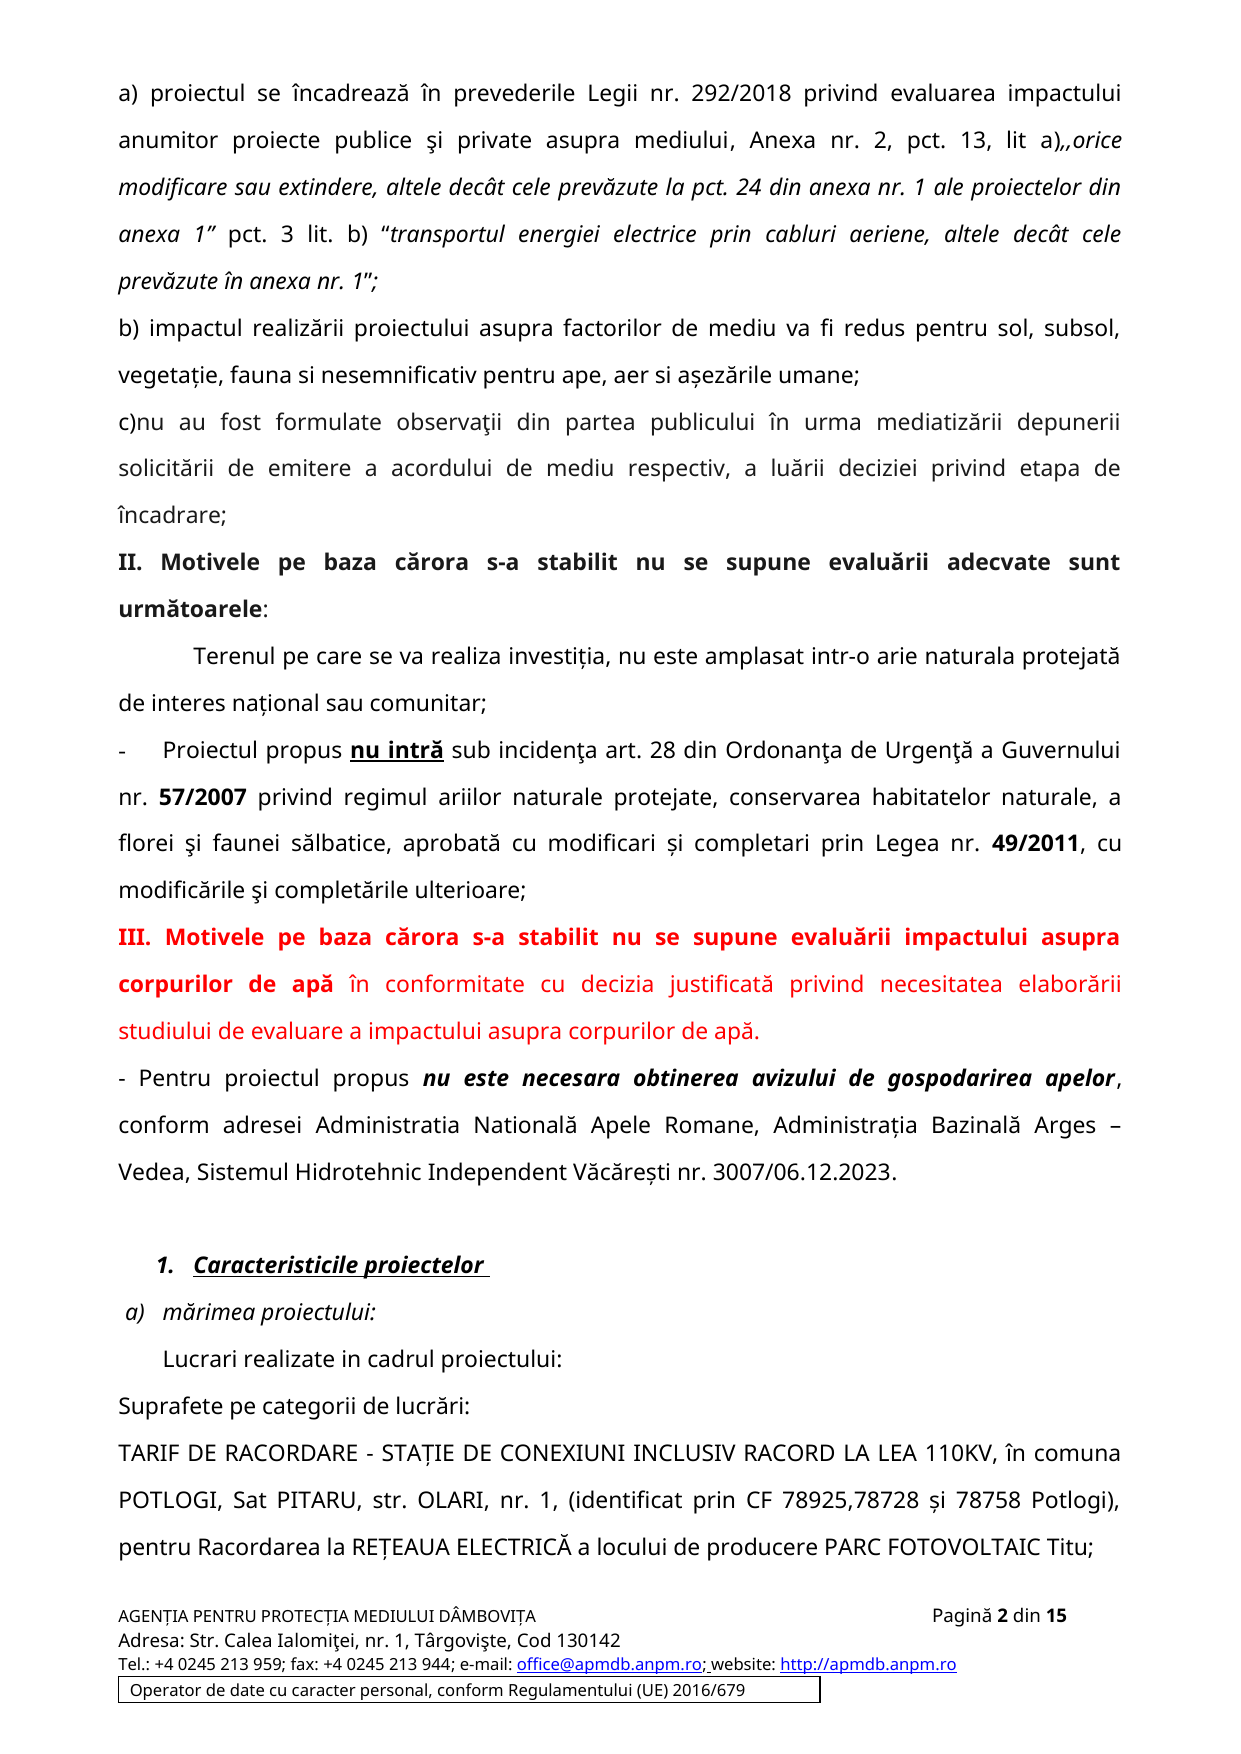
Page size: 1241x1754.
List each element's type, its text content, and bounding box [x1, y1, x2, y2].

list Caracteristicile proiectelor [156, 1249, 1122, 1280]
text Suprafete pe categorii de lucrări: [118, 1390, 1122, 1421]
text TARIF DE RACORDARE - STAȚIE DE CONEXIUNI INCLUSIV RACORD LA LEA 110KV, în comuna POTLOGI, Sat PITARU, str. OLARI, nr. 1, (identificat prin CF 78925,78728 și 78758 Potlogi), pentru Racordarea la REȚEAUA ELECTRICĂ a locului de producere PARC FOTOVOLTAIC Titu; [118, 1437, 1122, 1562]
list Proiectul propus nu intră sub incidenţa art. 28 din Ordonanţa de Urgenţă a Guvernului nr. 57/2007 privind regimul ariilor naturale protejate, conservarea habitatelor naturale, a florei şi faunei sălbatice, aprobată cu modificari și completari prin Legea nr. 49/2011, cu modificările şi completările ulterioare; [118, 733, 1122, 905]
text Terenul pe care se va realiza investiția, nu este amplasat intr-o arie naturala protejată de interes național sau comunitar; [118, 640, 1122, 718]
text a) proiectul se încadrează în prevederile Legii nr. 292/2018 privind evaluarea impactului anumitor proiecte publice şi private asupra mediului, Anexa nr. 2, pct. 13, lit a),,orice modificare sau extindere, altele decât cele prevăzute la pct. 24 din anexa nr. 1 ale proiectelor din anexa 1” pct. 3 lit. b) “transportul energiei electrice prin cabluri aeriene, altele decât cele prevăzute în anexa nr. 1”; [118, 77, 1122, 296]
text c)nu au fost formulate observaţii din partea publicului în urma mediatizării depunerii solicitării de emitere a acordului de mediu respectiv, a luării deciziei privind etapa de încadrare; [118, 405, 1122, 530]
text II. Motivele pe baza cărora s-a stabilit nu se supune evaluării adecvate sunt următoarele: [118, 546, 1122, 624]
list mărimea proiectului: [125, 1296, 1122, 1327]
text Lucrari realizate in cadrul proiectului: [162, 1343, 1122, 1374]
text III. Motivele pe baza cărora s-a stabilit nu se supune evaluării impactului asupra corpurilor de apă în conformitate cu decizia justificată privind necesitatea elaborării studiului de evaluare a impactului asupra corpurilor de apă. [118, 921, 1122, 1046]
text b) impactul realizării proiectului asupra factorilor de mediu va fi redus pentru sol, subsol, vegetație, fauna si nesemnificativ pentru ape, aer si așezările umane; [118, 312, 1122, 390]
text - Pentru proiectul propus nu este necesara obtinerea avizului de gospodarirea apelor, conform adresei Administratia Natională Apele Romane, Administrația Bazinală Arges –Vedea, Sistemul Hidrotehnic Independent Văcărești nr. 3007/06.12.2023. [118, 1062, 1122, 1187]
